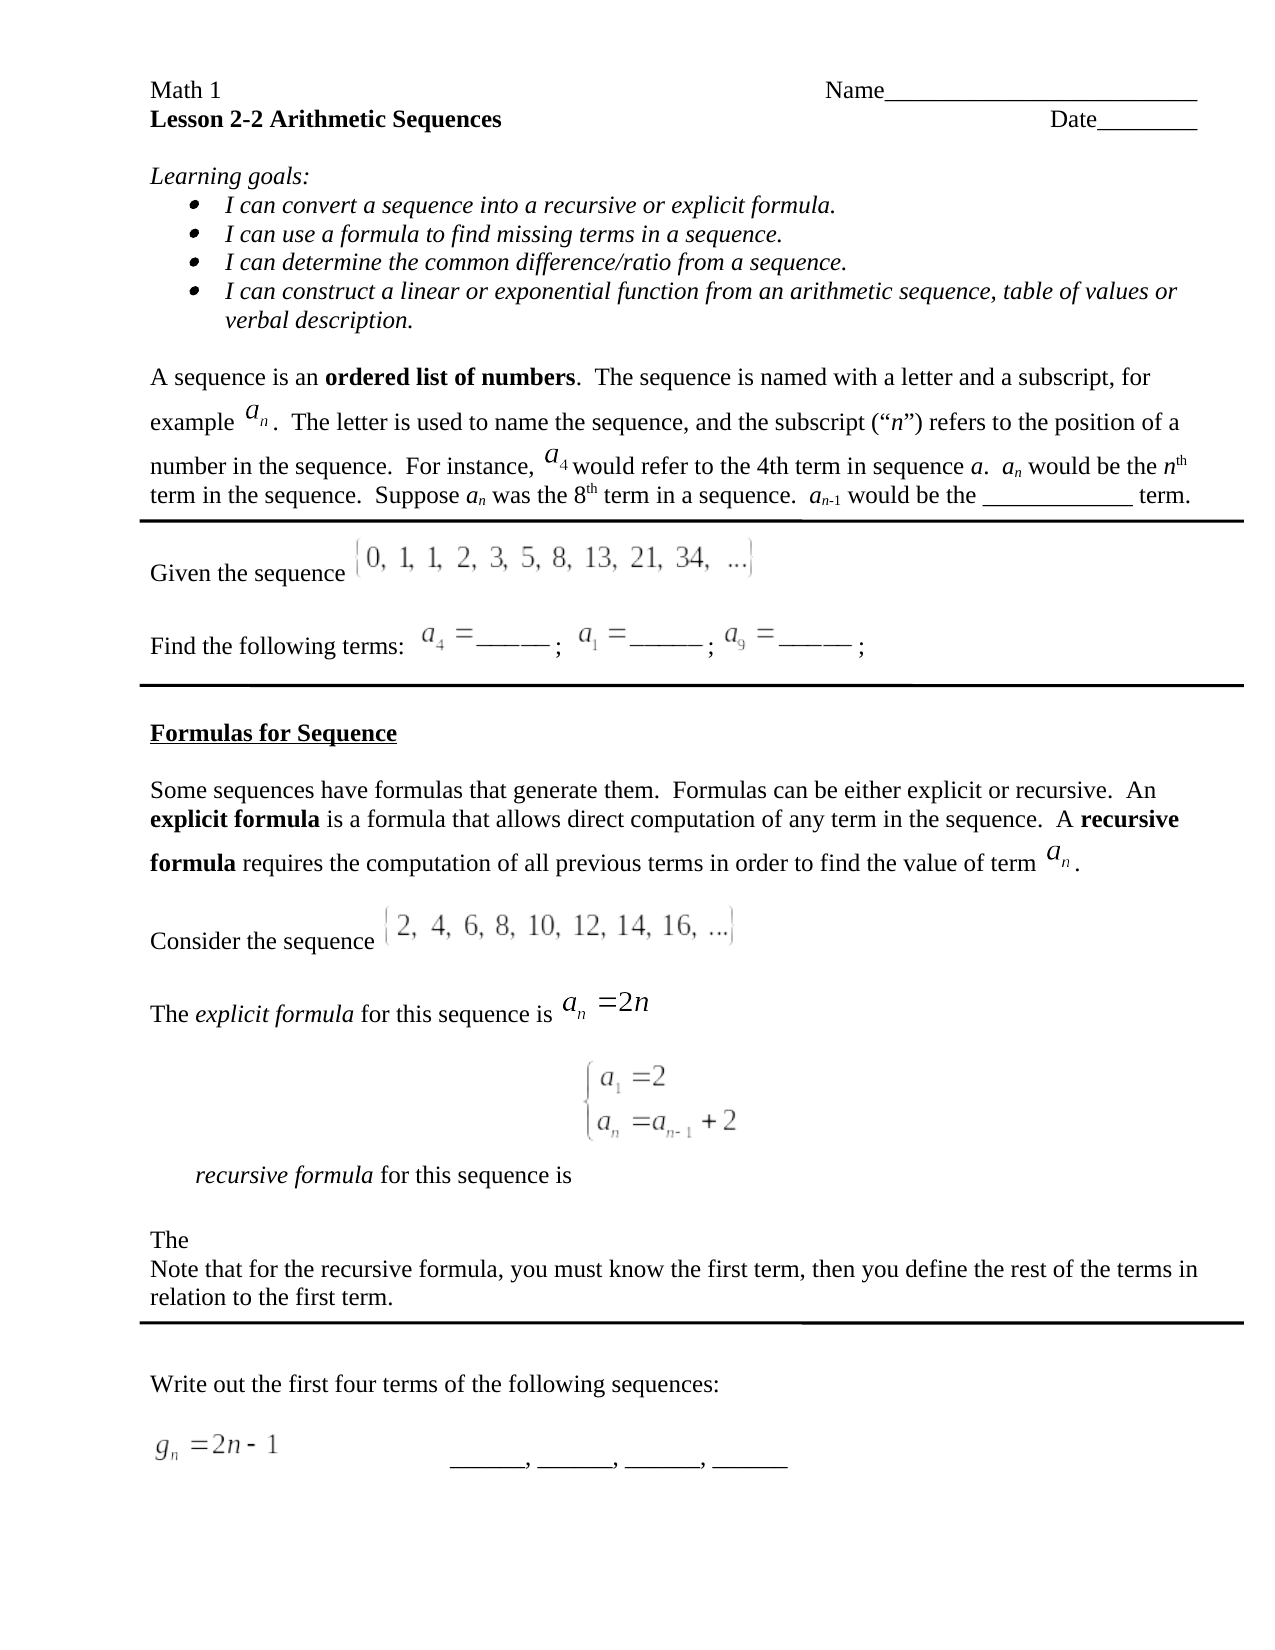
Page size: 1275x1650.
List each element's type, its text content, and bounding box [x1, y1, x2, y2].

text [150, 1426, 1200, 1471]
text Given the sequence [150, 538, 1200, 587]
text Learning goals: [150, 161, 1200, 190]
list I can convert a sequence into a recursive or explicit formula. [187, 190, 1200, 219]
text The explicit formula for this sequence is [150, 984, 1200, 1028]
text Consider the sequence [150, 906, 1200, 955]
text The recursive formula for this sequence is [150, 1057, 1200, 1254]
text Lesson 2-2 Arithmetic Sequences Date________ [150, 104, 1200, 132]
text Find the following terms: ; ; ; [150, 616, 1200, 660]
list I can determine the common difference/ratio from a sequence. [187, 247, 1200, 276]
list I can use a formula to find missing terms in a sequence. [187, 219, 1200, 247]
text Formulas for Sequence [150, 718, 1200, 746]
text Note that for the recursive formula, you must know the first term, then you define the rest of the terms in relation to the first term. [150, 1254, 1200, 1311]
text A sequence is an ordered list of numbers. The sequence is named with a letter and a subscript, for example . The letter is used to name the sequence, and the subscript (“n”) refers to the position of a number in the sequence. For instance, would refer to the 4th term in sequence a. an would be the nth term in the sequence. Suppose an was the 8th term in a sequence. an-1 would be the ____________ term. [150, 362, 1200, 509]
text Math 1 Name_________________________ [150, 75, 1200, 104]
list I can construct a linear or exponential function from an arithmetic sequence, table of values or verbal description. [187, 276, 1200, 334]
text Some sequences have formulas that generate them. Formulas can be either explicit or recursive. An explicit formula is a formula that allows direct computation of any term in the sequence. A recursive formula requires the computation of all previous terms in order to find the value of term . [150, 775, 1200, 877]
text Write out the first four terms of the following sequences: [150, 1369, 1200, 1397]
